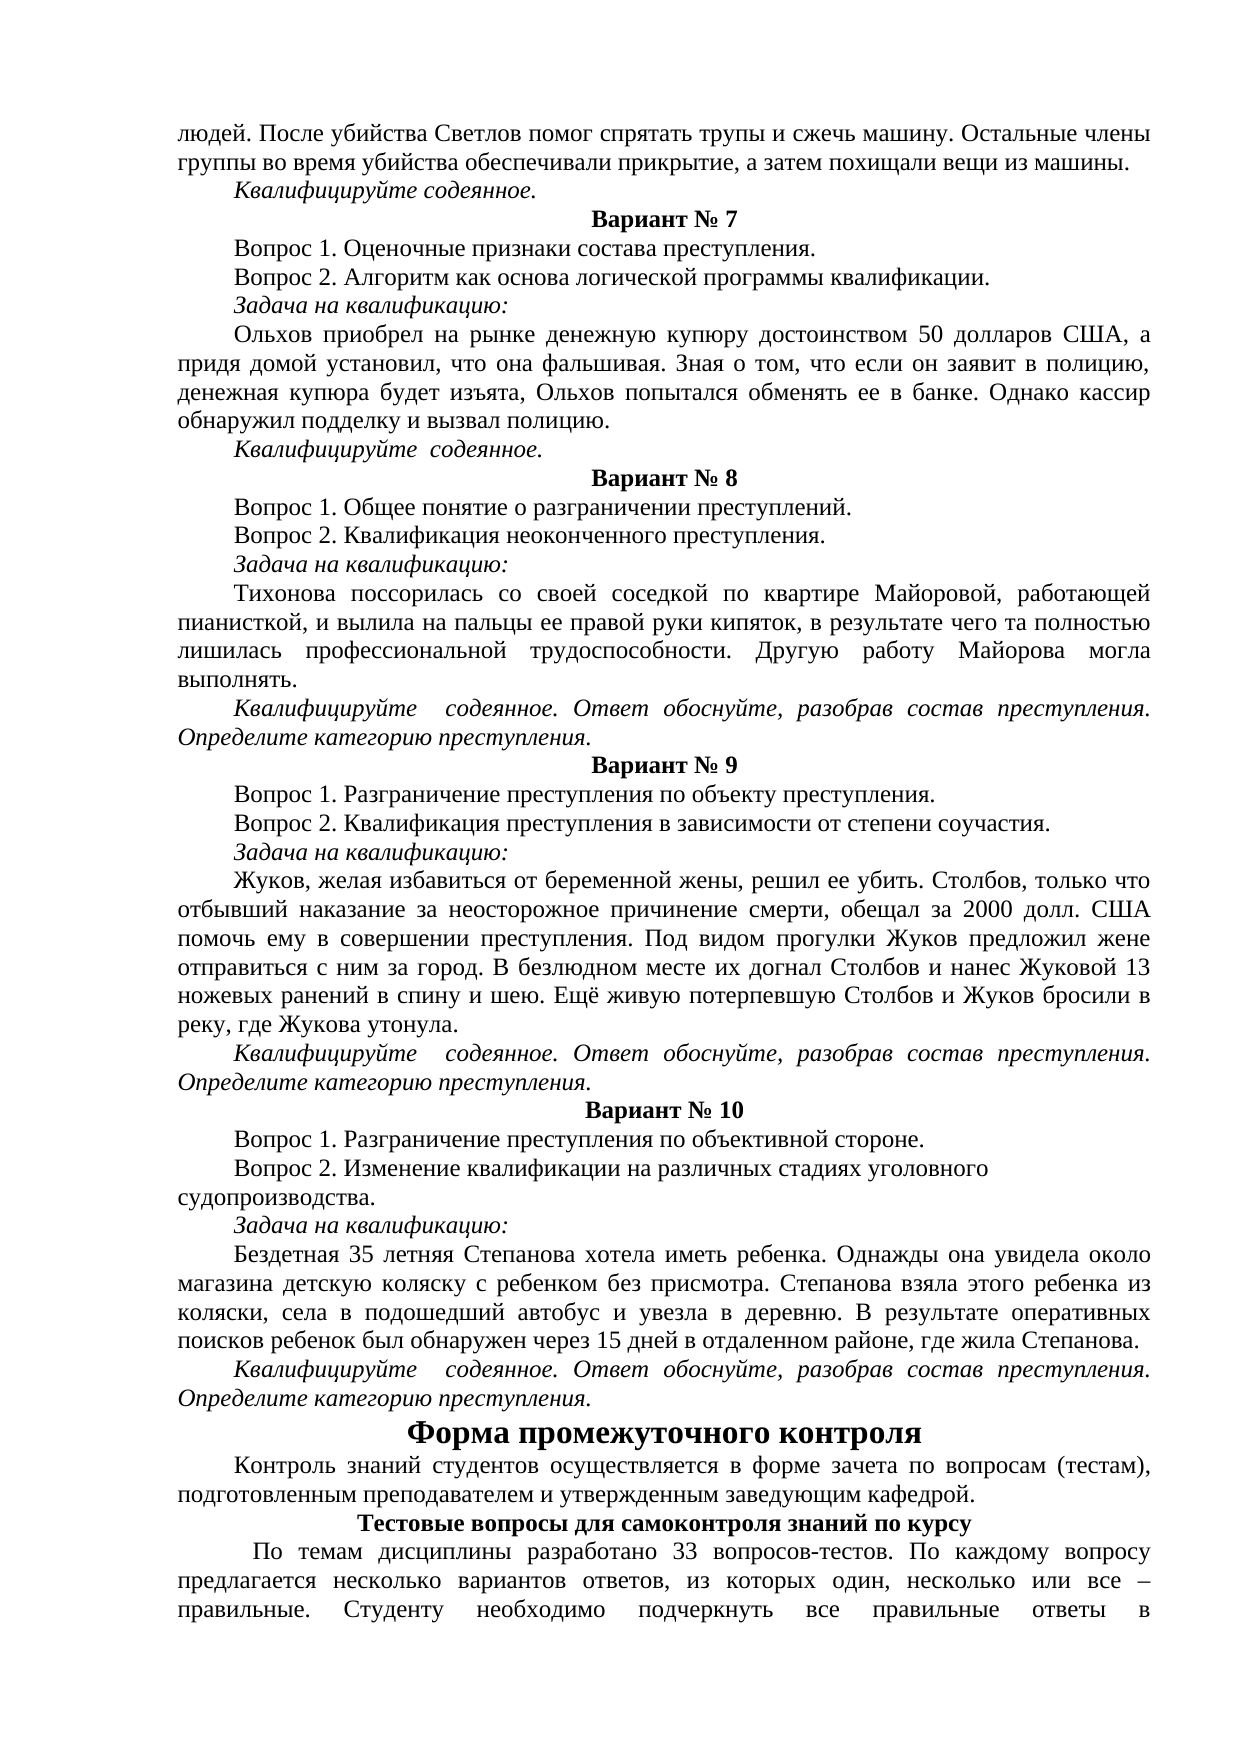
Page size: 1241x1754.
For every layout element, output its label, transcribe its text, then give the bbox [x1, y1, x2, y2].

text Квалифицируйте содеянное. Ответ обоснуйте, разобрав состав преступления. Определите категорию преступления. [177, 693, 1152, 751]
text Квалифицируйте содеянное. [177, 176, 1152, 204]
text Вопрос 1. Общее понятие о разграничении преступлений. [177, 492, 1152, 521]
text Контроль знаний студентов осуществляется в форме зачета по вопросам (тестам), подготовленным преподавателем и утвержденным заведующим кафедрой. [177, 1450, 1152, 1508]
text Задача на квалификацию: [177, 837, 1152, 866]
text Квалифицируйте содеянное. Ответ обоснуйте, разобрав состав преступления. Определите категорию преступления. [177, 1354, 1152, 1412]
text Вопрос 2. Алгоритм как основа логической программы квалификации. [177, 262, 1152, 291]
text Задача на квалификацию: [177, 291, 1152, 319]
text Вопрос 2. Изменение квалификации на различных стадиях уголовного судопроизводства. [177, 1153, 1152, 1211]
text Вопрос 1. Разграничение преступления по объекту преступления. [177, 779, 1152, 808]
text Задача на квалификацию: [177, 549, 1152, 578]
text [177, 1536, 1152, 1623]
text Задача на квалификацию: [177, 1211, 1152, 1239]
text Вариант № 7 [177, 204, 1152, 233]
text Бездетная 35 летняя Степанова хотела иметь ребенка. Однажды она увидела около магазина детскую коляску с ребенком без присмотра. Степанова взяла этого ребенка из коляски, села в подошедший автобус и увезла в деревню. В результате оперативных поисков ребенок был обнаружен через 15 дней в отдаленном районе, где жила Степанова. [177, 1239, 1152, 1354]
text Вопрос 1. Разграничение преступления по объективной стороне. [177, 1124, 1152, 1153]
text Квалифицируйте содеянное. [177, 434, 1152, 463]
text Вариант № 8 [177, 463, 1152, 492]
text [177, 118, 1152, 176]
text Ольхов приобрел на рынке денежную купюру достоинством 50 долларов США, а придя домой установил, что она фальшивая. Зная о том, что если он заявит в полицию, денежная купюра будет изъята, Ольхов попытался обменять ее в банке. Однако кассир обнаружил подделку и вызвал полицию. [177, 319, 1152, 434]
text Вопрос 2. Квалификация неоконченного преступления. [177, 521, 1152, 549]
text Тестовые вопросы для самоконтроля знаний по курсу [177, 1508, 1152, 1536]
text Вариант № 9 [177, 751, 1152, 779]
text Вопрос 1. Оценочные признаки состава преступления. [177, 233, 1152, 262]
text Тихонова поссорилась со своей соседкой по квартире Майоровой, работающей пианисткой, и вылила на пальцы ее правой руки кипяток, в результате чего та полностью лишилась профессиональной трудоспособности. Другую работу Майорова могла выполнять. [177, 578, 1152, 693]
text Квалифицируйте содеянное. Ответ обоснуйте, разобрав состав преступления. Определите категорию преступления. [177, 1038, 1152, 1096]
text Жуков, желая избавиться от беременной жены, решил ее убить. Столбов, только что отбывший наказание за неосторожное причинение смерти, обещал за 2000 долл. США помочь ему в совершении преступления. Под видом прогулки Жуков предложил жене отправиться с ним за город. В безлюдном месте их догнал Столбов и нанес Жуковой 13 ножевых ранений в спину и шею. Ещё живую потерпевшую Столбов и Жуков бросили в реку, где Жукова утонула. [177, 866, 1152, 1038]
text Вопрос 2. Квалификация преступления в зависимости от степени соучастия. [177, 808, 1152, 837]
text Форма промежуточного контроля [177, 1412, 1152, 1450]
text Вариант № 10 [177, 1096, 1152, 1124]
